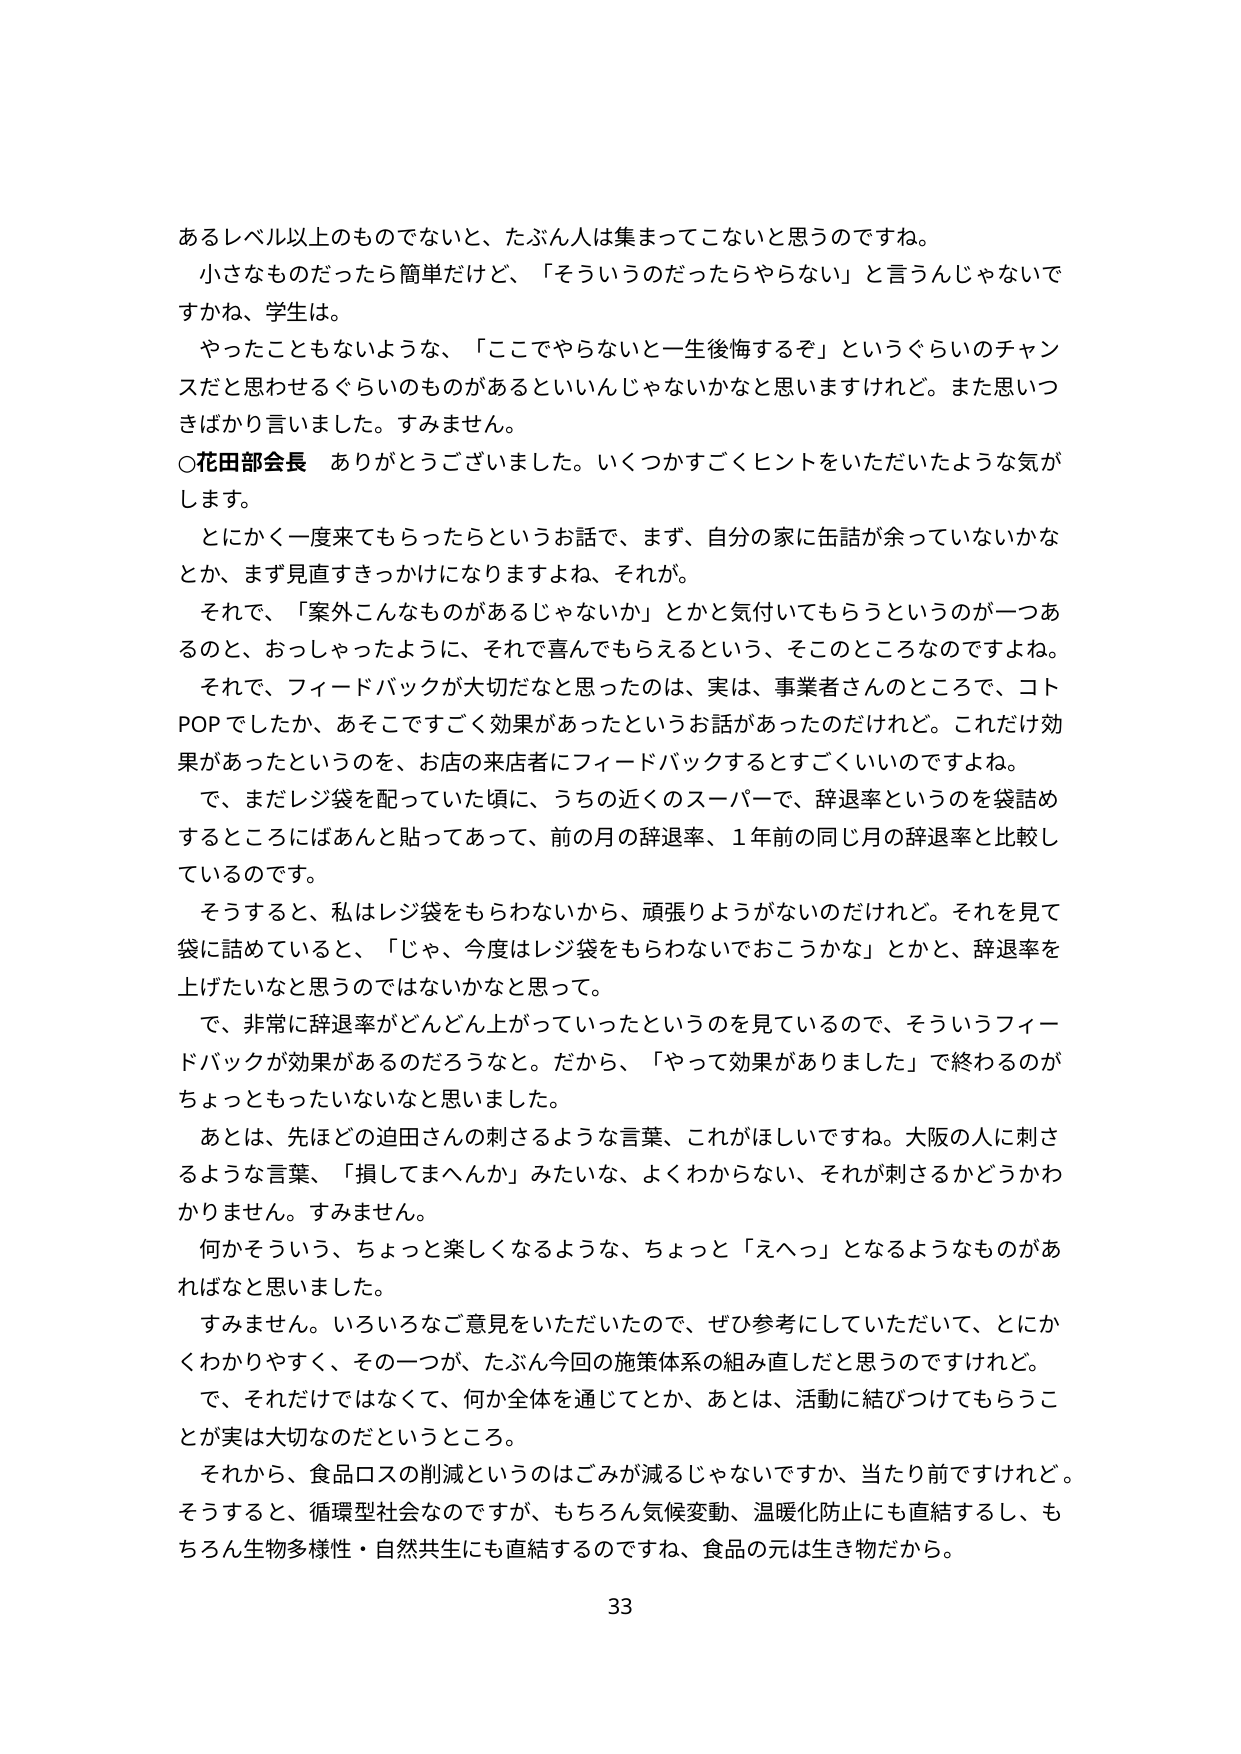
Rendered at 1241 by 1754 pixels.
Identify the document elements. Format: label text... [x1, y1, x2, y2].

text で、まだレジ袋を配っていた頃に、うちの近くのスーパーで、辞退率というのを袋詰めするところにばあんと貼ってあって、前の月の辞退率、１年前の同じ月の辞退率と比較しているのです。 [177, 779, 1063, 892]
text で、非常に辞退率がどんどん上がっていったというのを見ているので、そういうフィードバックが効果があるのだろうなと。だから、「やって効果がありました」で終わるのが、ちょっともったいないなと思いました。 [177, 1004, 1063, 1117]
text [177, 217, 1063, 254]
text 何かそういう、ちょっと楽しくなるような、ちょっと「えへっ」となるようなものがあればなと思いました。 [177, 1229, 1063, 1304]
text それで、「案外こんなものがあるじゃないか」とかと気付いてもらうというのが一つあるのと、おっしゃったように、それで喜んでもらえるという、そこのところなのですよね。 [177, 592, 1063, 667]
text あとは、先ほどの迫田さんの刺さるような言葉、これがほしいですね。大阪の人に刺さるような言葉、「損してまへんか」みたいな、よくわからない、それが刺さるかどうかわかりません。すみません。 [177, 1117, 1063, 1229]
text それから、食品ロスの削減というのはごみが減るじゃないですか、当たり前ですけれど。そうすると、循環型社会なのですが、もちろん気候変動、温暖化防止にも直結するし、もちろん生物多様性・自然共生にも直結するのですね、食品の元は生き物だから。 [177, 1454, 1063, 1567]
text で、それだけではなくて、何か全体を通じてとか、あとは、活動に結びつけてもらうことが実は大切なのだというところ。 [177, 1379, 1063, 1454]
text 小さなものだったら簡単だけど、「そういうのだったらやらない」と言うんじゃないですかね、学生は。 [177, 254, 1063, 329]
text それで、フィードバックが大切だなと思ったのは、実は、事業者さんのところで、コトPOPでしたか、あそこですごく効果があったというお話があったのだけれど。これだけ効果があったというのを、お店の来店者にフィードバックするとすごくいいのですよね。 [177, 667, 1063, 779]
text ○花田部会長 ありがとうございました。いくつかすごくヒントをいただいたような気がします。 [177, 442, 1063, 517]
text すみません。いろいろなご意見をいただいたので、ぜひ参考にしていただいて、とにかくわかりやすく、その一つが、たぶん今回の施策体系の組み直しだと思うのですけれど。 [177, 1304, 1063, 1379]
text そうすると、私はレジ袋をもらわないから、頑張りようがないのだけれど。それを見て袋に詰めていると、「じゃ、今度はレジ袋をもらわないでおこうかな」とかと、辞退率を上げたいなと思うのではないかなと思って。 [177, 892, 1063, 1004]
text とにかく一度来てもらったらというお話で、まず、自分の家に缶詰が余っていないかなとか、まず見直すきっかけになりますよね、それが。 [177, 517, 1063, 592]
text やったこともないような、「ここでやらないと一生後悔するぞ」というぐらいのチャンスだと思わせるぐらいのものがあるといいんじゃないかなと思いますけれど。また思いつきばかり言いました。すみません。 [177, 329, 1063, 442]
